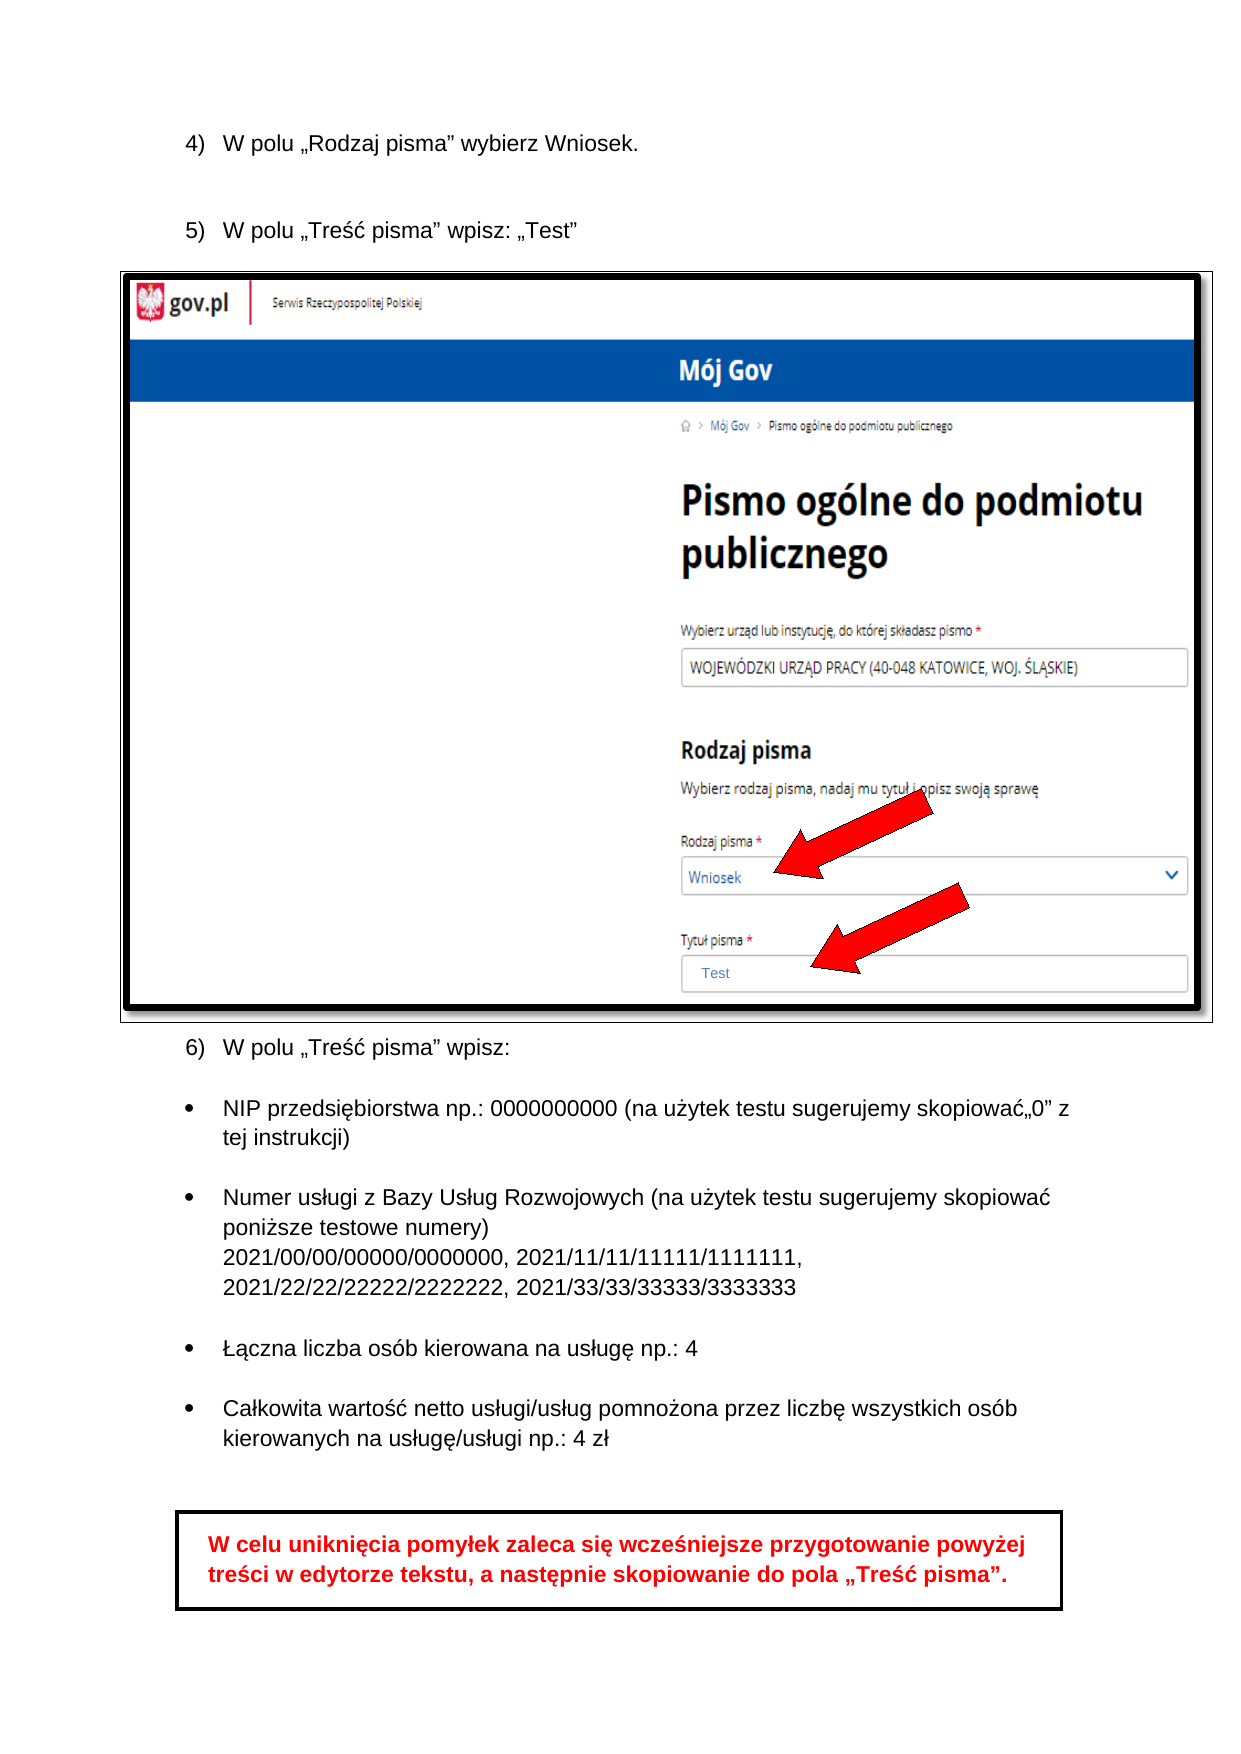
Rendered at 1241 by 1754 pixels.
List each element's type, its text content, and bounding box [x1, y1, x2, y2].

text 2021/22/22/22222/2222222, 2021/33/33/33333/3333333 [223, 1274, 1105, 1300]
picture [121, 272, 1212, 1022]
text 2021/00/00/00000/0000000, 2021/11/11/11111/1111111, [223, 1244, 1105, 1270]
list W polu „Treść pisma” wpisz: „Test” [185, 217, 1105, 243]
list NIP przedsiębiorstwa np.: 0000000000 (na użytek testu sugerujemy skopiować„0” z tej instrukcji) [185, 1095, 1093, 1151]
list W polu „Rodzaj pisma” wybierz Wniosek. [185, 130, 1105, 156]
list Całkowita wartość netto usługi/usług pomnożona przez liczbę wszystkich osób kierowanych na usługę/usługi np.: 4 zł [185, 1395, 1093, 1451]
list Łączna liczba osób kierowana na usługę np.: 4 [185, 1334, 1105, 1361]
list Numer usługi z Bazy Usług Rozwojowych (na użytek testu sugerujemy skopiować poniższe testowe numery) [185, 1184, 1093, 1240]
list W polu „Treść pisma” wpisz: [185, 1034, 1105, 1060]
